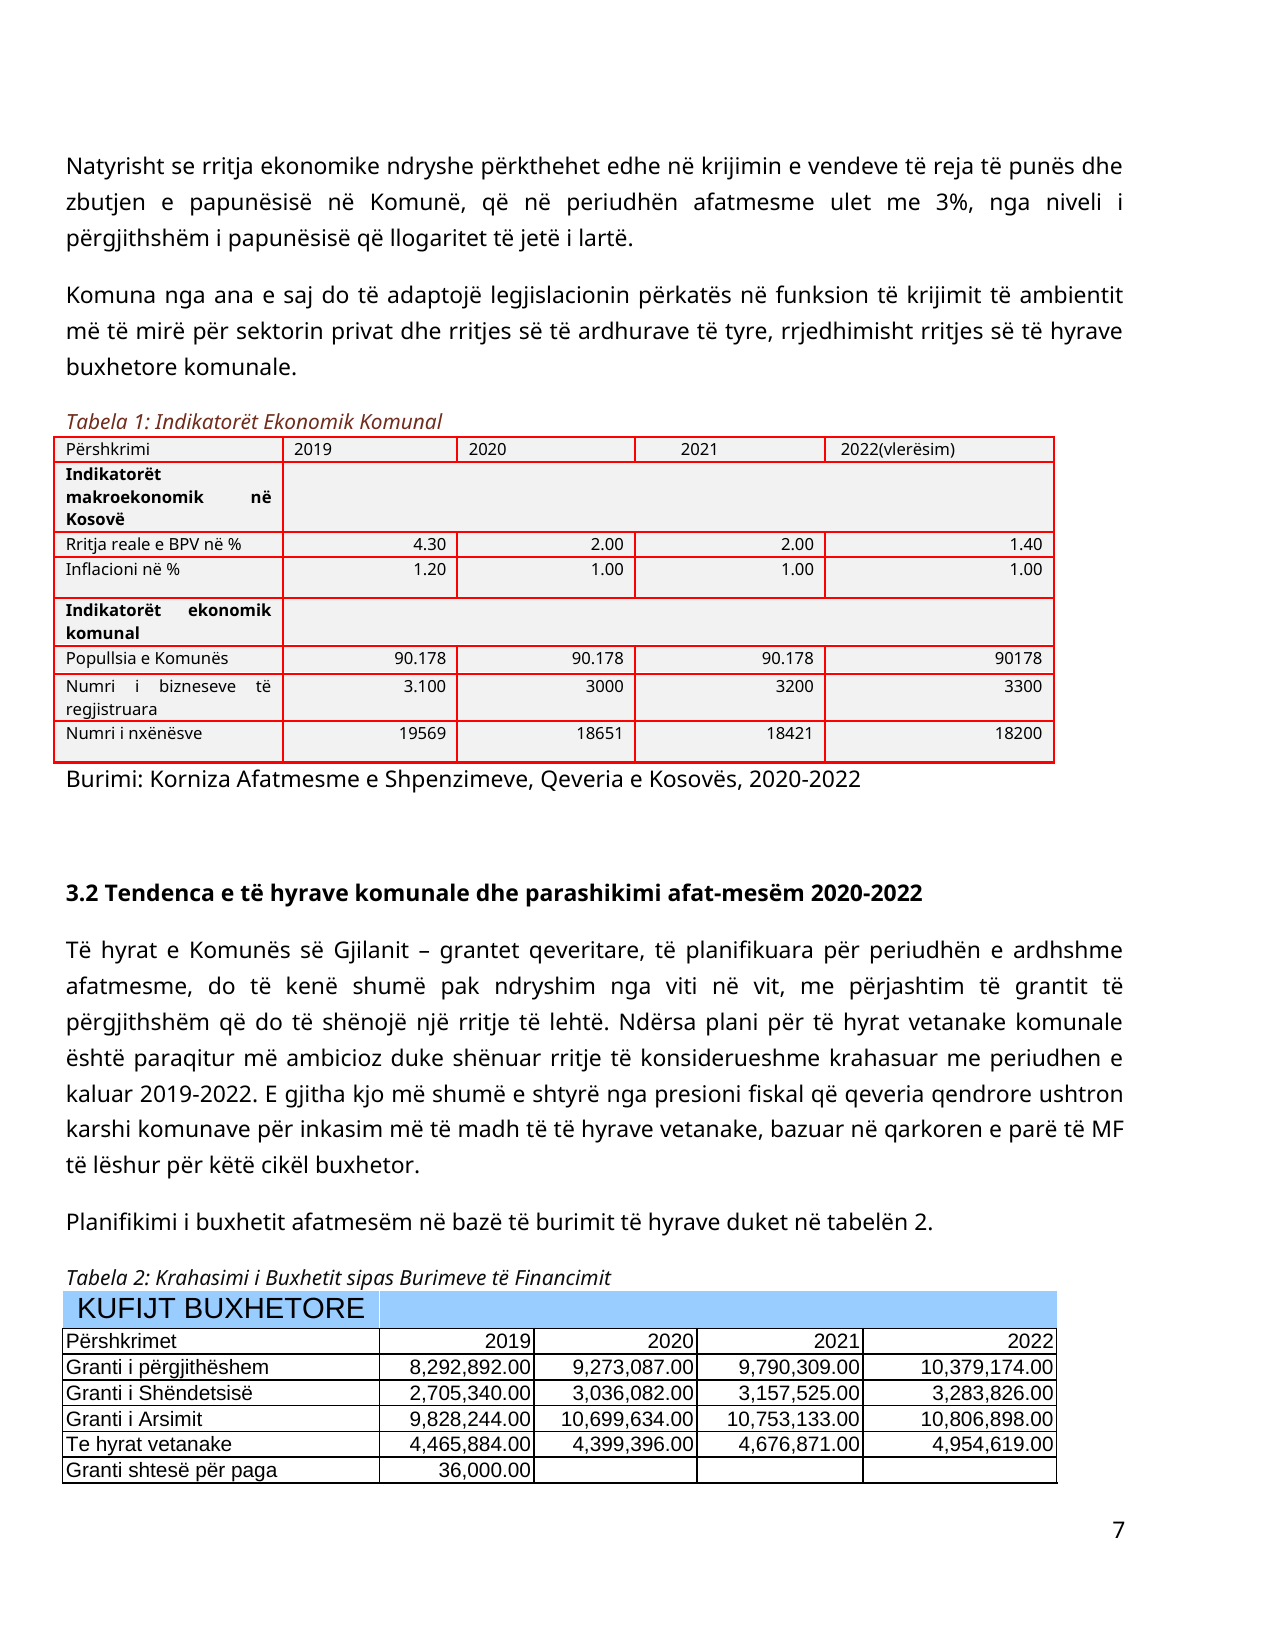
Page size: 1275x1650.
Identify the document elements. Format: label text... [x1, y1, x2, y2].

table_cell 3,157,525.00 [698, 1381, 862, 1405]
table_cell 4,676,871.00 [698, 1432, 862, 1456]
table_cell 90.178 [636, 647, 824, 672]
table_cell 10,806,898.00 [864, 1406, 1056, 1431]
table_cell 2019 [380, 1329, 533, 1353]
table_cell Rritja reale e BPV në % [55, 533, 282, 556]
table_cell 1.40 [826, 533, 1053, 556]
table_cell [864, 1458, 1056, 1482]
table_header 2019 [284, 438, 456, 461]
table_cell 1.20 [284, 558, 456, 597]
table_header KUFIJT BUXHETORE [63, 1291, 379, 1328]
table_cell 3000 [458, 675, 634, 720]
table_cell 4,465,884.00 [380, 1432, 533, 1456]
table_cell 3200 [636, 675, 824, 720]
table_cell 10,379,174.00 [864, 1355, 1056, 1379]
table_cell 4,399,396.00 [535, 1432, 696, 1456]
table_cell [535, 1458, 696, 1482]
table_cell 90.178 [284, 647, 456, 672]
table_header [380, 1291, 534, 1328]
table_cell Granti i Shëndetsisë [63, 1381, 379, 1405]
table_cell 18421 [636, 722, 824, 761]
text Të hyrat e Komunës së Gjilanit – grantet qeveritare, të planifikuara për periudhën e ardhshme afatmesme, do të kenë shumë pak ndryshim nga viti në vit, me përjashtim të grantit të përgjithshëm që do të shënojë një rritje të lehtë. Ndërsa plani për të hyrat vetanake komunale është paraqitur më ambicioz duke shënuar rritje të konsiderueshme krahasuar me periudhen e kaluar 2019-2022. E gjitha kjo më shumë e shtyrë nga presioni fiskal që qeveria qendrore ushtron karshi komunave për inkasim më të madh të të hyrave vetanake, bazuar në qarkoren e parë të MF të lëshur për këtë cikël buxhetor. [66, 934, 1125, 1181]
table_cell 4,954,619.00 [864, 1432, 1056, 1456]
table_cell [698, 1458, 862, 1482]
table_cell 18200 [826, 722, 1053, 761]
table_cell 1.00 [458, 558, 634, 597]
table_cell Inflacioni në % [55, 558, 282, 597]
table_header [697, 1291, 863, 1328]
table_cell Numri i bizneseve të regjistruara [55, 675, 282, 720]
table_cell 18651 [458, 722, 634, 761]
table_cell Granti i përgjithëshem [63, 1355, 379, 1379]
table_cell 90178 [826, 647, 1053, 672]
table_header 2021 [636, 438, 824, 461]
table_cell 2.00 [636, 533, 824, 556]
table_cell 2021 [698, 1329, 862, 1353]
table_cell 4.30 [284, 533, 456, 556]
table_cell [284, 599, 1053, 644]
table_cell 9,790,309.00 [698, 1355, 862, 1379]
table_cell 10,753,133.00 [698, 1406, 862, 1431]
table_cell Indikatorët makroekonomik në Kosovë [55, 463, 282, 531]
table_cell 90.178 [458, 647, 634, 672]
table_cell 2,705,340.00 [380, 1381, 533, 1405]
table_cell 2020 [535, 1329, 696, 1353]
table_cell 10,699,634.00 [535, 1406, 696, 1431]
text Komuna nga ana e saj do të adaptojë legjislacionin përkatës në funksion të krijimit të ambientit më të mirë për sektorin privat dhe rritjes së të ardhurave të tyre, rrjedhimisht rritjes së të hyrave buxhetore komunale. [66, 279, 1125, 382]
table_cell Numri i nxënësve [55, 722, 282, 761]
table_cell 3300 [826, 675, 1053, 720]
table_cell 3,036,082.00 [535, 1381, 696, 1405]
table_cell 3.100 [284, 675, 456, 720]
table_cell 1.00 [826, 558, 1053, 597]
table_header 2022(vlerësim) [826, 438, 1053, 461]
text Tabela 2: Krahasimi i Buxhetit sipas Burimeve të Financimit [66, 1263, 1125, 1291]
table_cell 3,283,826.00 [864, 1381, 1056, 1405]
table_cell 1.00 [636, 558, 824, 597]
text Natyrisht se rritja ekonomike ndryshe përkthehet edhe në krijimin e vendeve të reja të punës dhe zbutjen e papunësisë në Komunë, që në periudhën afatmesme ulet me 3%, nga niveli i përgjithshëm i papunësisë që llogaritet të jetë i lartë. [66, 150, 1125, 253]
table_cell 2.00 [458, 533, 634, 556]
table_cell 2022 [864, 1329, 1056, 1353]
text Planifikimi i buxhetit afatmesëm në bazë të burimit të hyrave duket në tabelën 2. [66, 1206, 1125, 1237]
table_cell 8,292,892.00 [380, 1355, 533, 1379]
text Burimi: Korniza Afatmesme e Shpenzimeve, Qeveria e Kosovës, 2020-2022 [66, 763, 1125, 795]
table_header Përshkrimi [55, 438, 282, 461]
table_cell [284, 463, 1053, 531]
table_cell Granti shtesë për paga [63, 1458, 379, 1482]
table_cell Indikatorët ekonomik komunal [55, 599, 282, 644]
table_header [863, 1291, 1057, 1328]
table_cell Përshkrimet [63, 1329, 379, 1353]
table_cell Te hyrat vetanake [63, 1432, 379, 1456]
table_cell 19569 [284, 722, 456, 761]
table_cell 9,273,087.00 [535, 1355, 696, 1379]
table_header 2020 [458, 438, 634, 461]
table_cell 9,828,244.00 [380, 1406, 533, 1431]
table_cell 36,000.00 [380, 1458, 533, 1482]
text 3.2 Tendenca e të hyrave komunale dhe parashikimi afat-mesëm 2020-2022 [66, 877, 1125, 908]
table_cell Popullsia e Komunës [55, 647, 282, 672]
table_cell Granti i Arsimit [63, 1406, 379, 1431]
table_header [534, 1291, 697, 1328]
